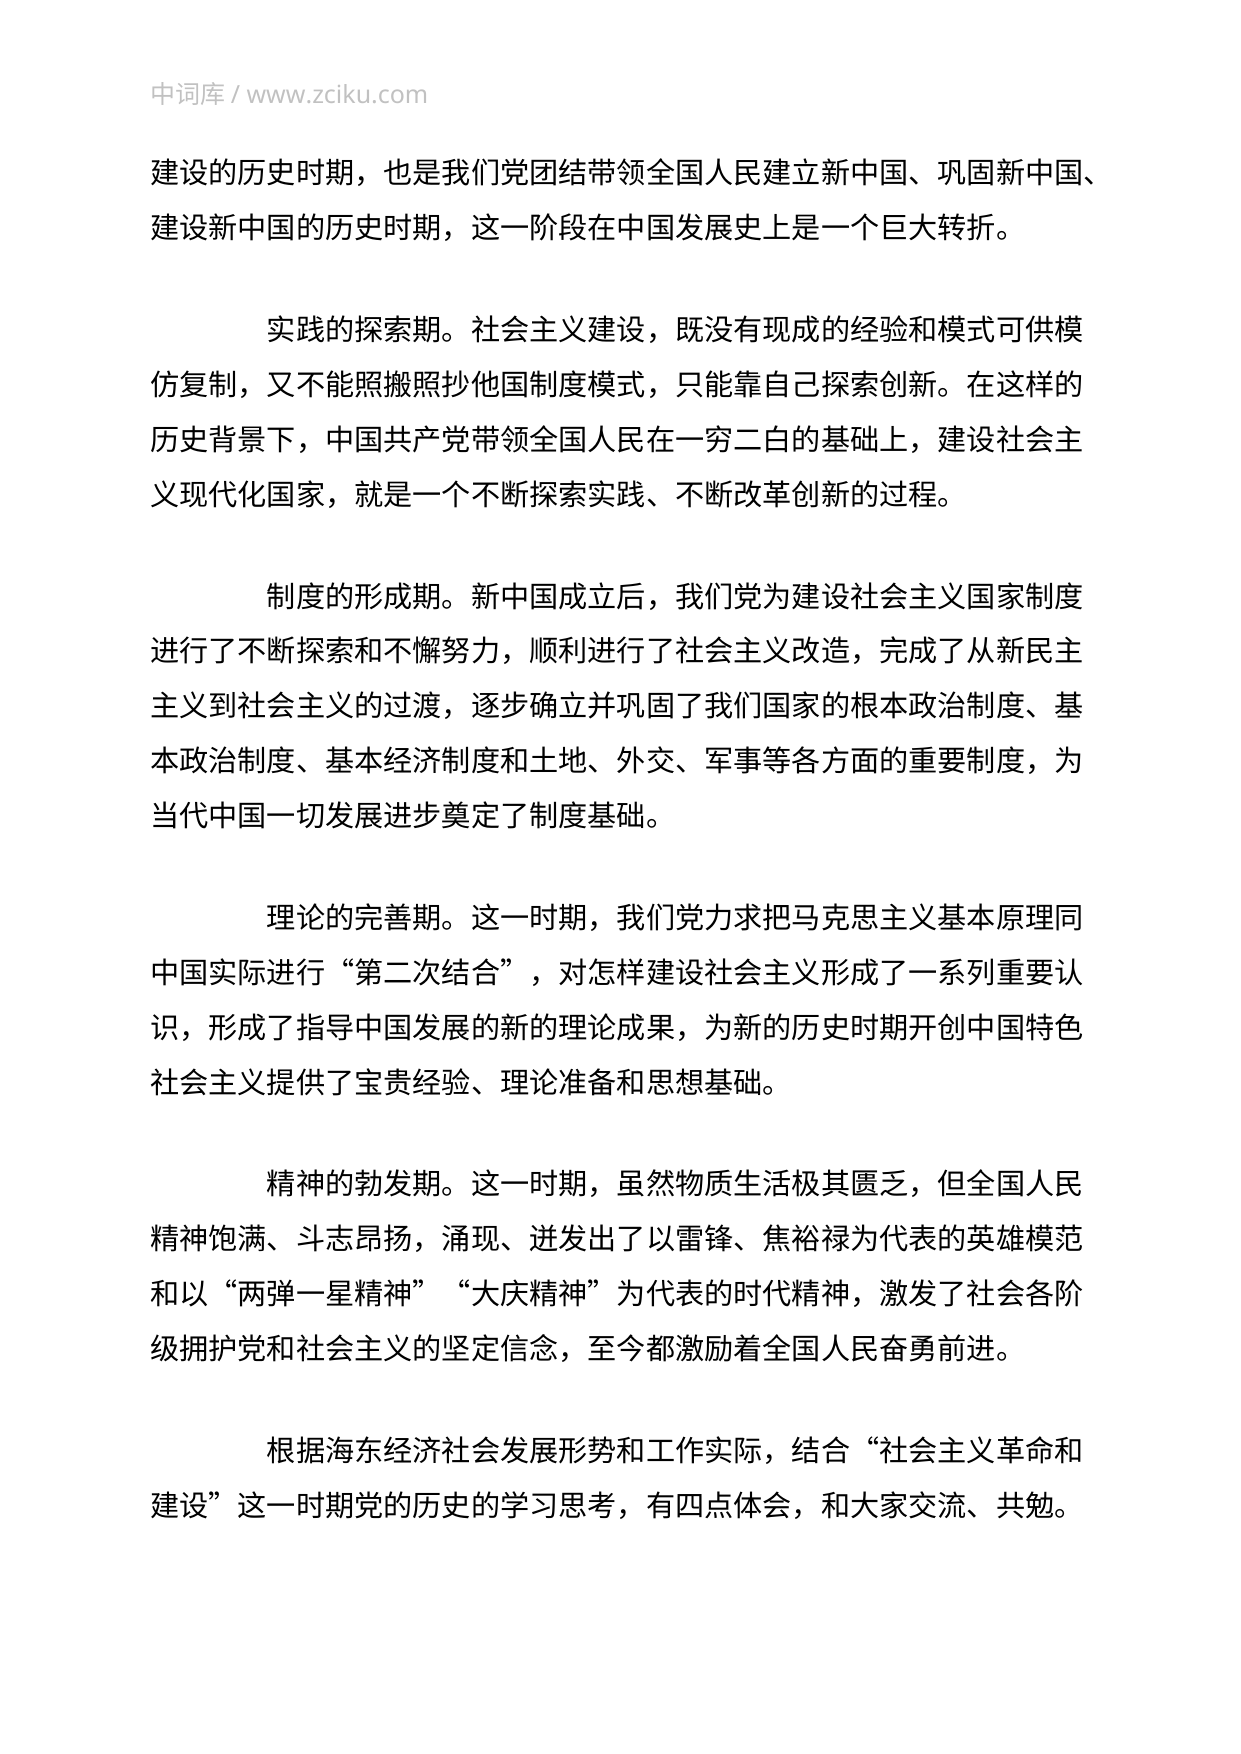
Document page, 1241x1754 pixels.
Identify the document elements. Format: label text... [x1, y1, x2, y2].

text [150, 150, 1090, 247]
text 理论的完善期。这一时期，我们党力求把马克思主义基本原理同中国实际进行“第二次结合”，对怎样建设社会主义形成了一系列重要认识，形成了指导中国发展的新的理论成果，为新的历史时期开创中国特色社会主义提供了宝贵经验、理论准备和思想基础。 [150, 894, 1090, 1101]
text 精神的勃发期。这一时期，虽然物质生活极其匮乏，但全国人民精神饱满、斗志昂扬，涌现、迸发出了以雷锋、焦裕禄为代表的英雄模范和以“两弹一星精神”“大庆精神”为代表的时代精神，激发了社会各阶级拥护党和社会主义的坚定信念，至今都激励着全国人民奋勇前进。 [150, 1161, 1090, 1368]
text 根据海东经济社会发展形势和工作实际，结合“社会主义革命和建设”这一时期党的历史的学习思考，有四点体会，和大家交流、共勉。 [150, 1427, 1090, 1524]
text 制度的形成期。新中国成立后，我们党为建设社会主义国家制度进行了不断探索和不懈努力，顺利进行了社会主义改造，完成了从新民主主义到社会主义的过渡，逐步确立并巩固了我们国家的根本政治制度、基本政治制度、基本经济制度和土地、外交、军事等各方面的重要制度，为当代中国一切发展进步奠定了制度基础。 [150, 573, 1090, 835]
text 实践的探索期。社会主义建设，既没有现成的经验和模式可供模仿复制，又不能照搬照抄他国制度模式，只能靠自己探索创新。在这样的历史背景下，中国共产党带领全国人民在一穷二白的基础上，建设社会主义现代化国家，就是一个不断探索实践、不断改革创新的过程。 [150, 307, 1090, 514]
